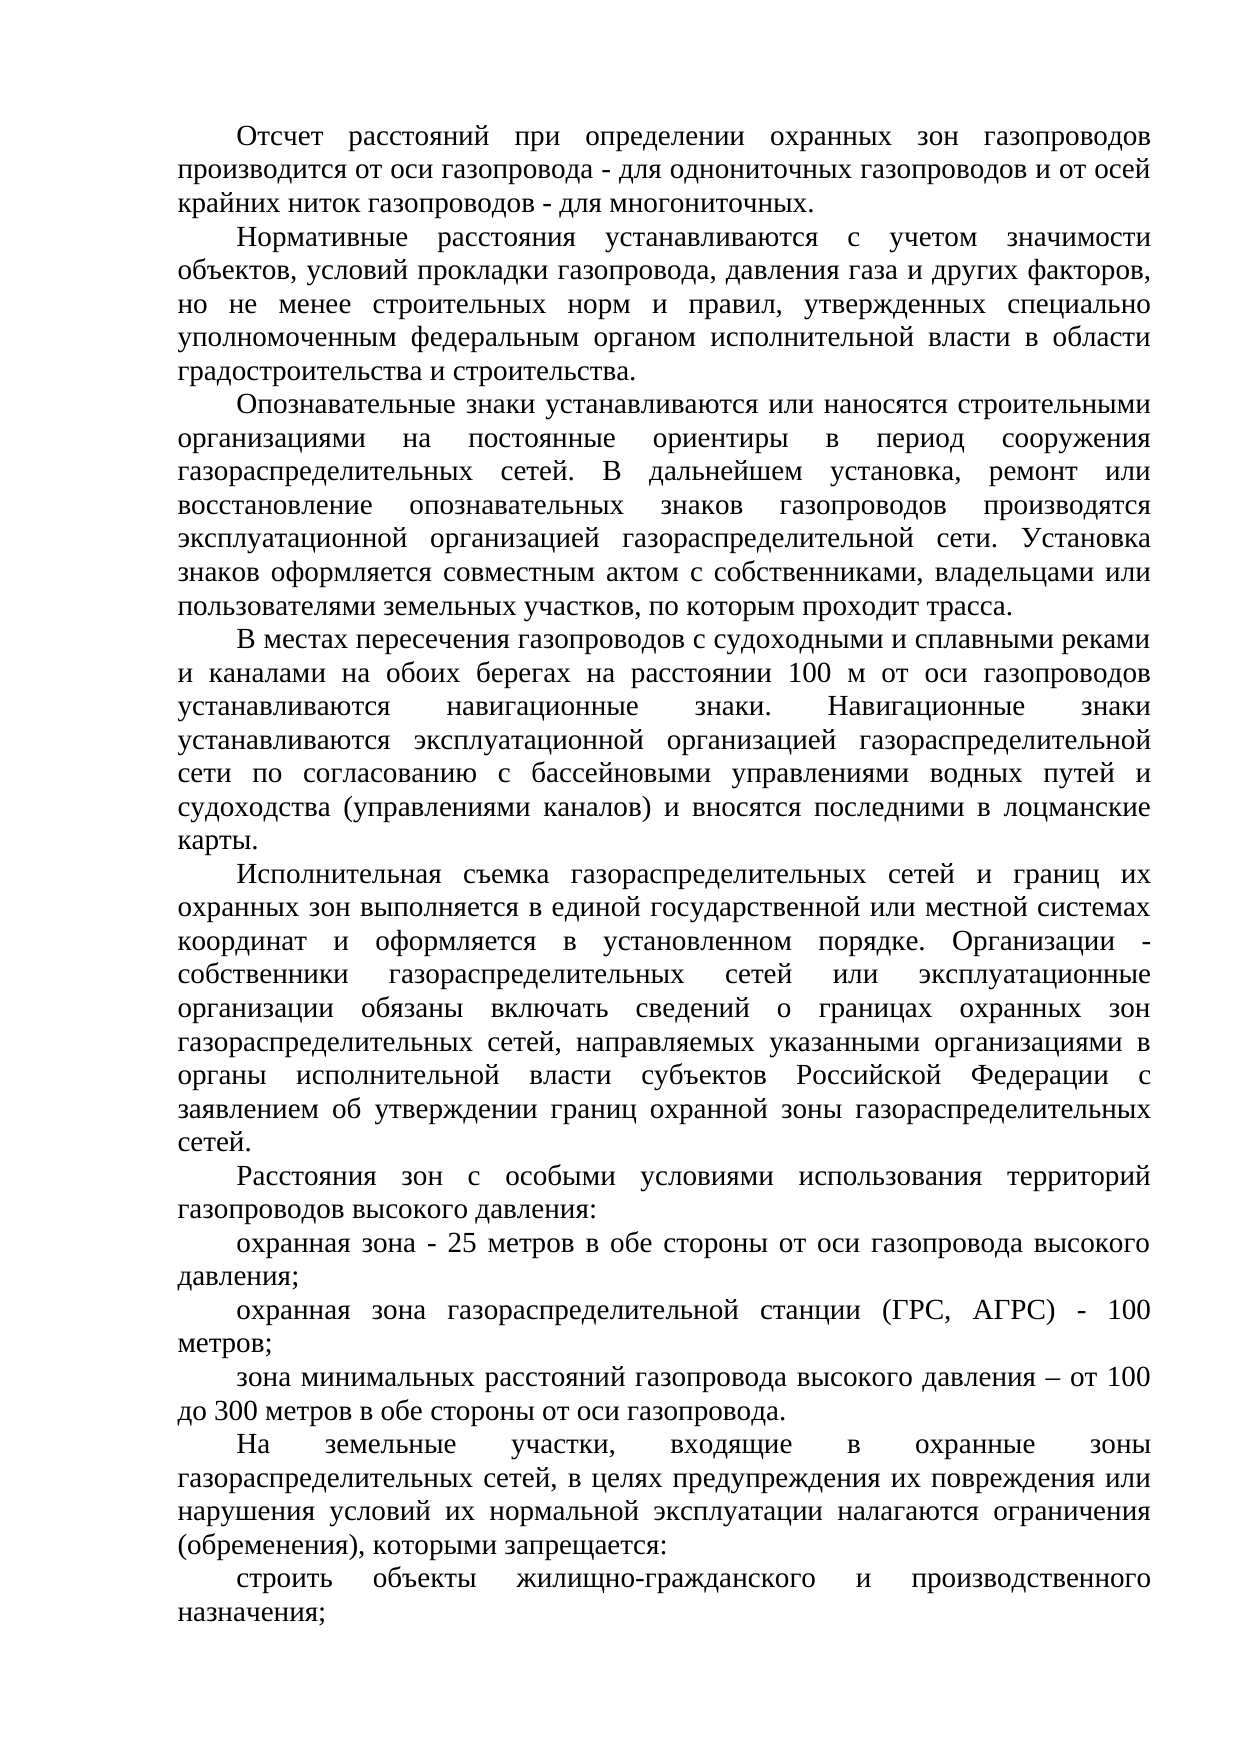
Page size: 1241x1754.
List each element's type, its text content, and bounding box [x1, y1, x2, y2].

text Исполнительная съемка газораспределительных сетей и границ их охранных зон выполняется в единой государственной или местной системах координат и оформляется в установленном порядке. Организации - собственники газораспределительных сетей или эксплуатационные организации обязаны включать сведений о границах охранных зон газораспределительных сетей, направляемых указанными организациями в органы исполнительной власти субъектов Российской Федерации с заявлением об утверждении границ охранной зоны газораспределительных сетей. [177, 856, 1152, 1158]
text Расстояния зон с особыми условиями использования территорий газопроводов высокого давления: [177, 1158, 1152, 1225]
text Опознавательные знаки устанавливаются или наносятся строительными организациями на постоянные ориентиры в период сооружения газораспределительных сетей. В дальнейшем установка, ремонт или восстановление опознавательных знаков газопроводов производятся эксплуатационной организацией газораспределительной сети. Установка знаков оформляется совместным актом с собственниками, владельцами или пользователями земельных участков, по которым проходит трасса. [177, 386, 1152, 621]
text В местах пересечения газопроводов с судоходными и сплавными реками и каналами на обоих берегах на расстоянии 100 м от оси газопроводов устанавливаются навигационные знаки. Навигационные знаки устанавливаются эксплуатационной организацией газораспределительной сети по согласованию с бассейновыми управлениями водных путей и судоходства (управлениями каналов) и вносятся последними в лоцманские карты. [177, 621, 1152, 856]
text охранная зона - 25 метров в обе стороны от оси газопровода высокого давления; [177, 1225, 1152, 1292]
text охранная зона газораспределительной станции (ГРС, АГРС) - 100 метров; [177, 1292, 1152, 1359]
text Нормативные расстояния устанавливаются с учетом значимости объектов, условий прокладки газопровода, давления газа и других факторов, но не менее строительных норм и правил, утвержденных специально уполномоченным федеральным органом исполнительной власти в области градостроительства и строительства. [177, 219, 1152, 386]
text строить объекты жилищно-гражданского и производственного назначения; [177, 1560, 1152, 1627]
text зона минимальных расстояний газопровода высокого давления – от 100 до 300 метров в обе стороны от оси газопровода. [177, 1359, 1152, 1426]
text На земельные участки, входящие в охранные зоны газораспределительных сетей, в целях предупреждения их повреждения или нарушения условий их нормальной эксплуатации налагаются ограничения (обременения), которыми запрещается: [177, 1426, 1152, 1560]
text Отсчет расстояний при определении охранных зон газопроводов производится от оси газопровода - для однониточных газопроводов и от осей крайних ниток газопроводов - для многониточных. [177, 118, 1152, 219]
